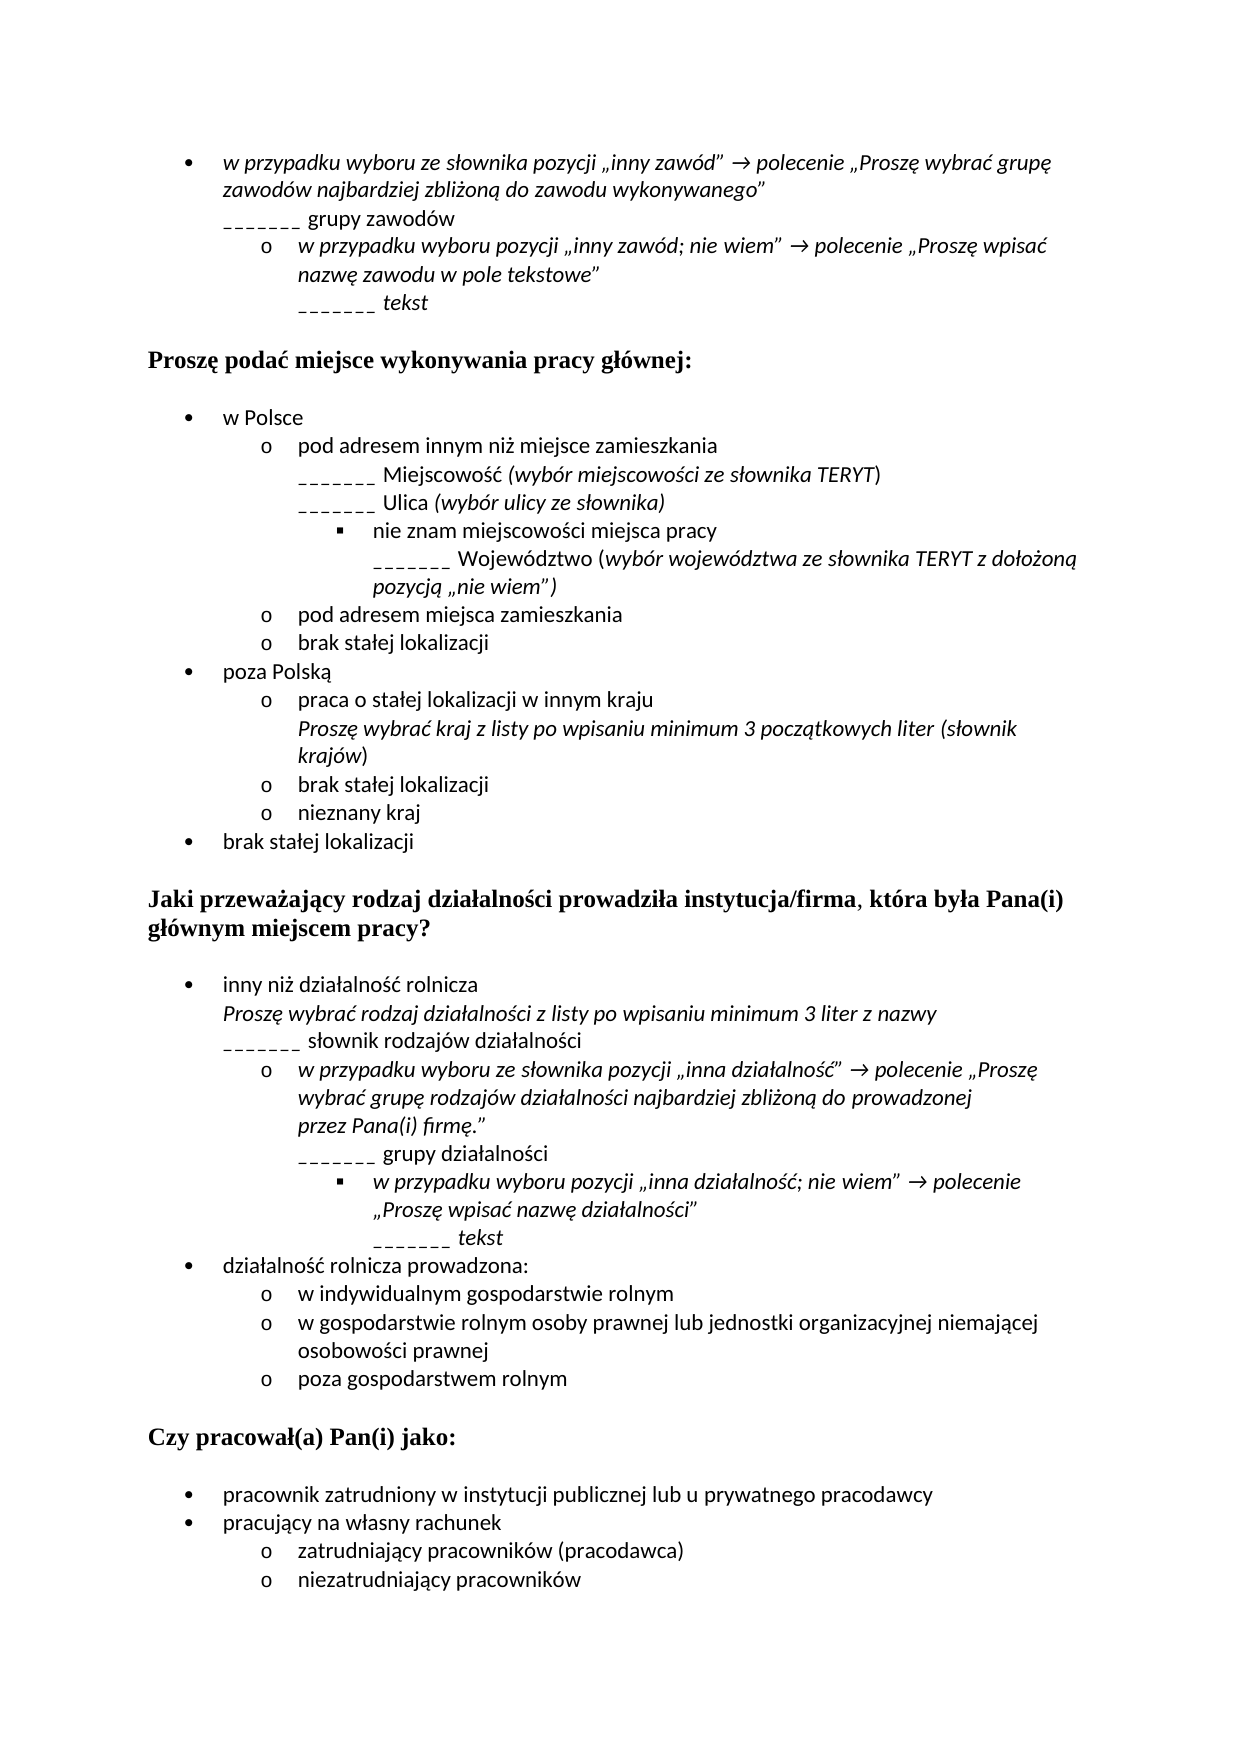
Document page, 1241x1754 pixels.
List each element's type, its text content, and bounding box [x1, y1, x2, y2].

list zatrudniający pracowników (pracodawca) [260, 1536, 1093, 1565]
list poza Polską [185, 657, 1093, 685]
list działalność rolnicza prowadzona: [185, 1251, 1093, 1279]
text Jaki przeważający rodzaj działalności prowadziła instytucja/firma, która była Pana(i) głównym miejscem pracy? [148, 884, 1093, 941]
list nie znam miejscowości miejsca pracy _______ Województwo (wybór województwa ze słownika TERYT z dołożoną pozycją „nie wiem”) [335, 516, 1093, 600]
list w gospodarstwie rolnym osoby prawnej lub jednostki organizacyjnej niemającej osobowości prawnej [260, 1308, 1093, 1364]
list praca o stałej lokalizacji w innym kraju Proszę wybrać kraj z listy po wpisaniu minimum 3 początkowych liter (słownik krajów) [260, 685, 1093, 770]
list w indywidualnym gospodarstwie rolnym [260, 1279, 1093, 1308]
list w przypadku wyboru ze słownika pozycji „inna działalność” → polecenie „Proszę wybrać grupę rodzajów działalności najbardziej zbliżoną do prowadzonej przez Pana(i) firmę.” _______ grupy działalności [260, 1055, 1093, 1167]
list pod adresem innym niż miejsce zamieszkania _______ Miejscowość (wybór miejscowości ze słownika TERYT) _______ Ulica (wybór ulicy ze słownika) [260, 431, 1093, 516]
list pracujący na własny rachunek [185, 1508, 1093, 1536]
list w przypadku wyboru pozycji „inny zawód; nie wiem” → polecenie „Proszę wpisać nazwę zawodu w pole tekstowe” _______ tekst [260, 232, 1093, 316]
list poza gospodarstwem rolnym [260, 1364, 1093, 1393]
list pracownik zatrudniony w instytucji publicznej lub u prywatnego pracodawcy [185, 1480, 1093, 1508]
list niezatrudniający pracowników [260, 1565, 1093, 1593]
text Proszę podać miejsce wykonywania pracy głównej: [148, 345, 1093, 374]
list pod adresem miejsca zamieszkania [260, 600, 1093, 628]
list brak stałej lokalizacji [260, 770, 1093, 798]
text Czy pracował(a) Pan(i) jako: [148, 1422, 1093, 1451]
list w przypadku wyboru pozycji „inna działalność; nie wiem” → polecenie „Proszę wpisać nazwę działalności” _______ tekst [335, 1167, 1093, 1251]
list w Polsce [185, 403, 1093, 431]
list nieznany kraj [260, 798, 1093, 827]
list brak stałej lokalizacji [260, 628, 1093, 657]
list inny niż działalność rolnicza Proszę wybrać rodzaj działalności z listy po wpisaniu minimum 3 liter z nazwy _______ słownik rodzajów działalności [185, 971, 1093, 1055]
list brak stałej lokalizacji [185, 827, 1093, 855]
list w przypadku wyboru ze słownika pozycji „inny zawód” → polecenie „Proszę wybrać grupę zawodów najbardziej zbliżoną do zawodu wykonywanego” _______ grupy zawodów [185, 148, 1093, 232]
